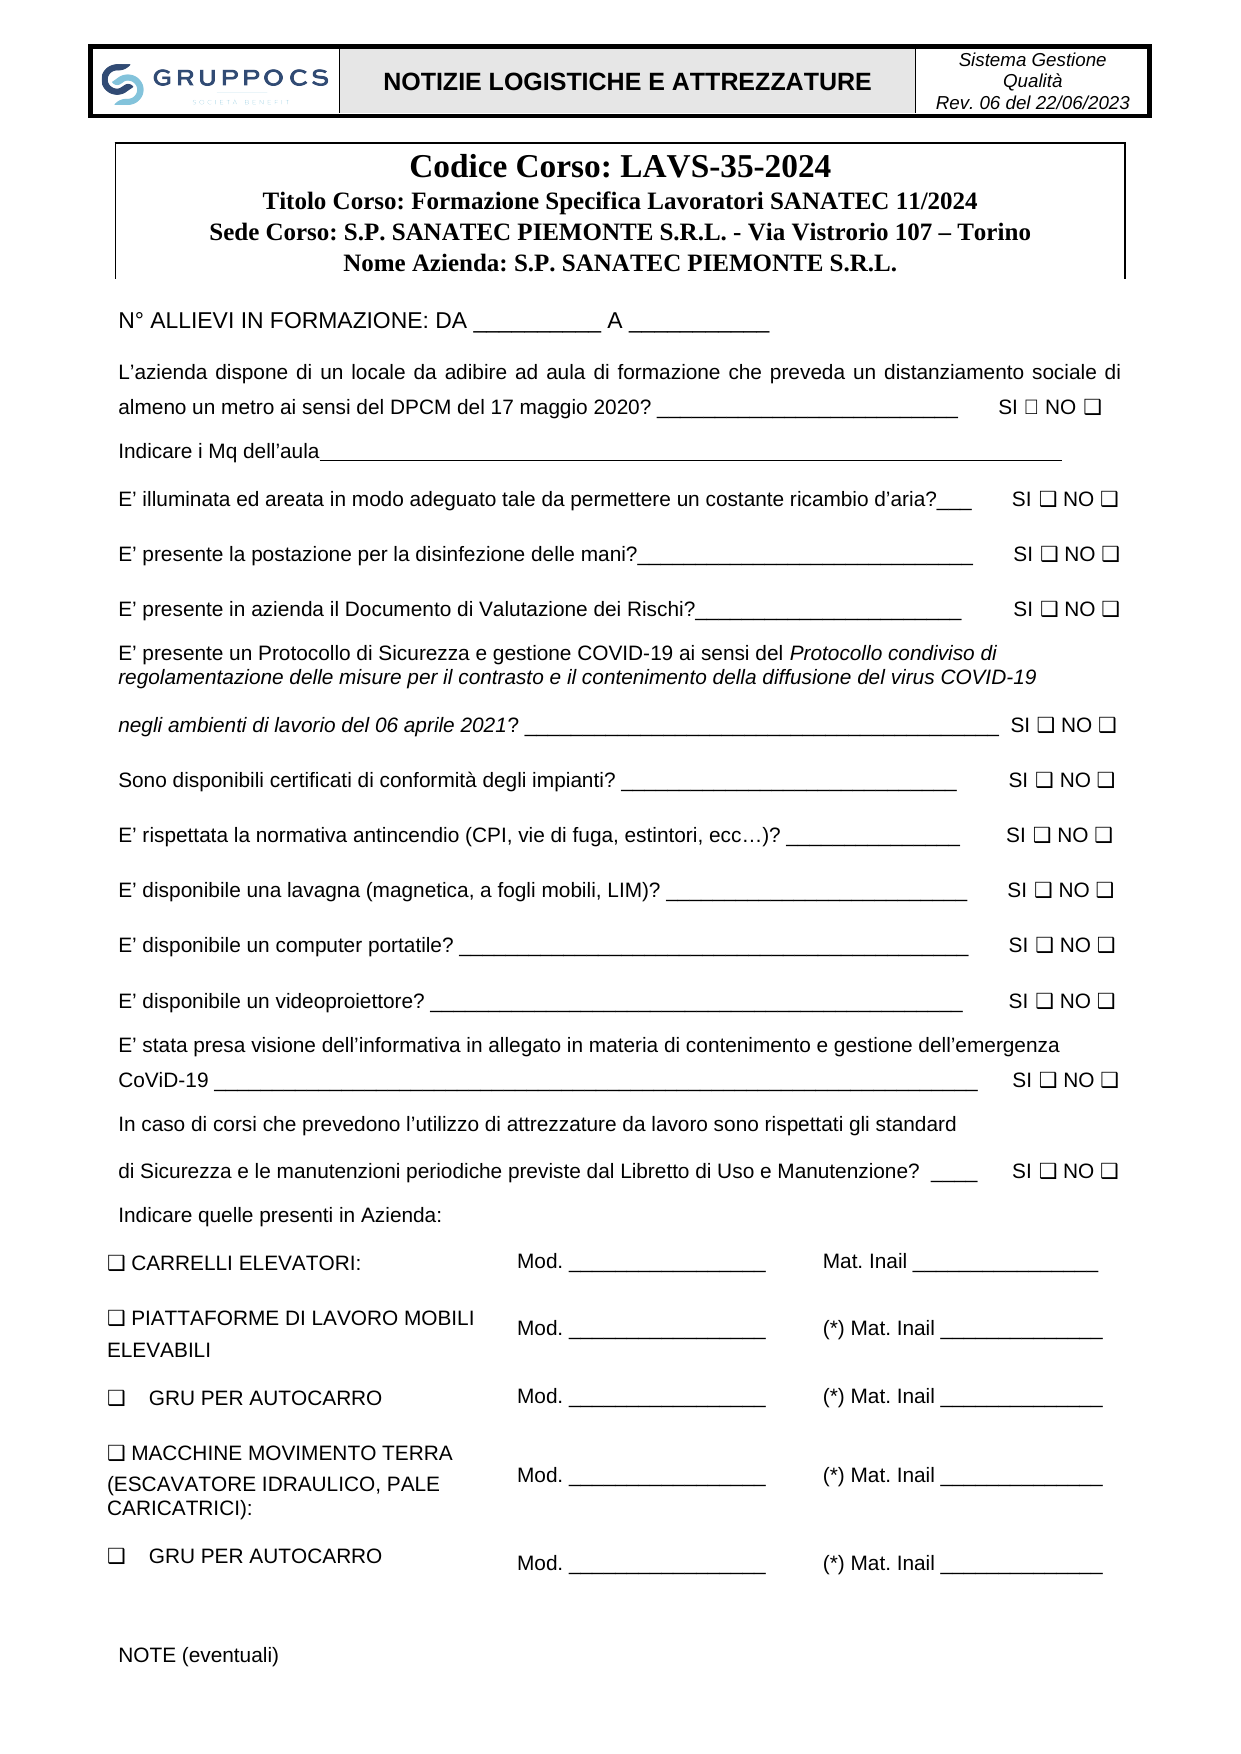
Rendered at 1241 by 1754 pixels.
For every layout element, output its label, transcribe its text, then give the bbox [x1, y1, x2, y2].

table_cell ❑ PIATTAFORME DI LAVORO MOBILI ELEVABILI [96, 1283, 506, 1362]
table_cell (*) Mat. Inail ______________ [811, 1283, 1117, 1362]
table_cell ❑ GRU PER AUTOCARRO [96, 1520, 506, 1630]
text L’azienda dispone di un locale da adibire ad aula di formazione che preveda un distanziamento sociale di almeno un metro ai sensi del DPCM del 17 maggio 2020? __________________________ SI  NO ❑ [118, 359, 1122, 426]
text Sono disponibili certificati di conformità degli impianti? _____________________________ SI ❑ NO ❑ [118, 756, 1122, 799]
text E’ disponibile un videoproiettore? ______________________________________________ SI ❑ NO ❑ [118, 977, 1122, 1020]
text Codice Corso: LAVS-35-2024 [116, 144, 1124, 186]
text Nome Azienda: S.P. SANATEC PIEMONTE S.R.L. [116, 248, 1124, 279]
table_cell Mod. _________________ [506, 1417, 811, 1520]
text di Sicurezza e le manutenzioni periodiche previste dal Libretto di Uso e Manutenzione? ____ SI ❑ NO ❑ [118, 1148, 1122, 1191]
table_header Mat. Inail ________________ [811, 1227, 1117, 1282]
table_cell Mod. _________________ [506, 1283, 811, 1362]
text E’ stata presa visione dell’informativa in allegato in materia di contenimento e gestione dell’emergenza CoViD-19 __________________________________________________________________ SI ❑ NO ❑ [118, 1032, 1122, 1099]
text Titolo Corso: Formazione Specifica Lavoratori SANATEC 11/2024 [116, 186, 1124, 217]
text Indicare i Mq dell’aula [118, 439, 1122, 463]
table_header Mod. _________________ [506, 1227, 811, 1282]
text Indicare quelle presenti in Azienda: [118, 1203, 1122, 1227]
table_cell Mod. _________________ [506, 1520, 811, 1630]
table_cell ❑ MACCHINE MOVIMENTO TERRA (ESCAVATORE IDRAULICO, PALE CARICATRICI): [96, 1417, 506, 1520]
picture [101, 64, 332, 106]
text E’ disponibile una lavagna (magnetica, a fogli mobili, LIM)? __________________________ SI ❑ NO ❑ [118, 867, 1122, 909]
text N° ALLIEVI IN FORMAZIONE: DA __________ A ___________ [118, 307, 1122, 334]
text E’ rispettata la normativa antincendio (CPI, vie di fuga, estintori, ecc…)? _______________ SI ❑ NO ❑ [118, 812, 1122, 854]
text E’ presente un Protocollo di Sicurezza e gestione COVID-19 ai sensi del Protocollo condiviso di regolamentazione delle misure per il contrasto e il contenimento della diffusione del virus COVID-19 [118, 641, 1122, 689]
table_cell (*) Mat. Inail ______________ [811, 1417, 1117, 1520]
text In caso di corsi che prevedono l’utilizzo di attrezzature da lavoro sono rispettati gli standard [118, 1112, 1122, 1136]
text E’ presente in azienda il Documento di Valutazione dei Rischi?_______________________ SI ❑ NO ❑ [118, 586, 1122, 628]
table_header ❑ CARRELLI ELEVATORI: [96, 1227, 506, 1282]
table_cell (*) Mat. Inail ______________ [811, 1362, 1117, 1417]
text E’ illuminata ed areata in modo adeguato tale da permettere un costante ricambio d’aria?___ SI ❑ NO ❑ [118, 475, 1122, 518]
table_cell Mod. _________________ [506, 1362, 811, 1417]
text E’ presente la postazione per la disinfezione delle mani?_____________________________ SI ❑ NO ❑ [118, 530, 1122, 573]
table_cell (*) Mat. Inail ______________ [811, 1520, 1117, 1630]
text negli ambienti di lavorio del 06 aprile 2021? _________________________________________ SI ❑ NO ❑ [118, 701, 1122, 744]
table_cell ❑ GRU PER AUTOCARRO [96, 1362, 506, 1417]
text NOTE (eventuali) [118, 1643, 1122, 1667]
text E’ disponibile un computer portatile? ____________________________________________ SI ❑ NO ❑ [118, 922, 1122, 965]
text Sede Corso: S.P. SANATEC PIEMONTE S.R.L. - Via Vistrorio 107 – Torino [116, 217, 1124, 248]
